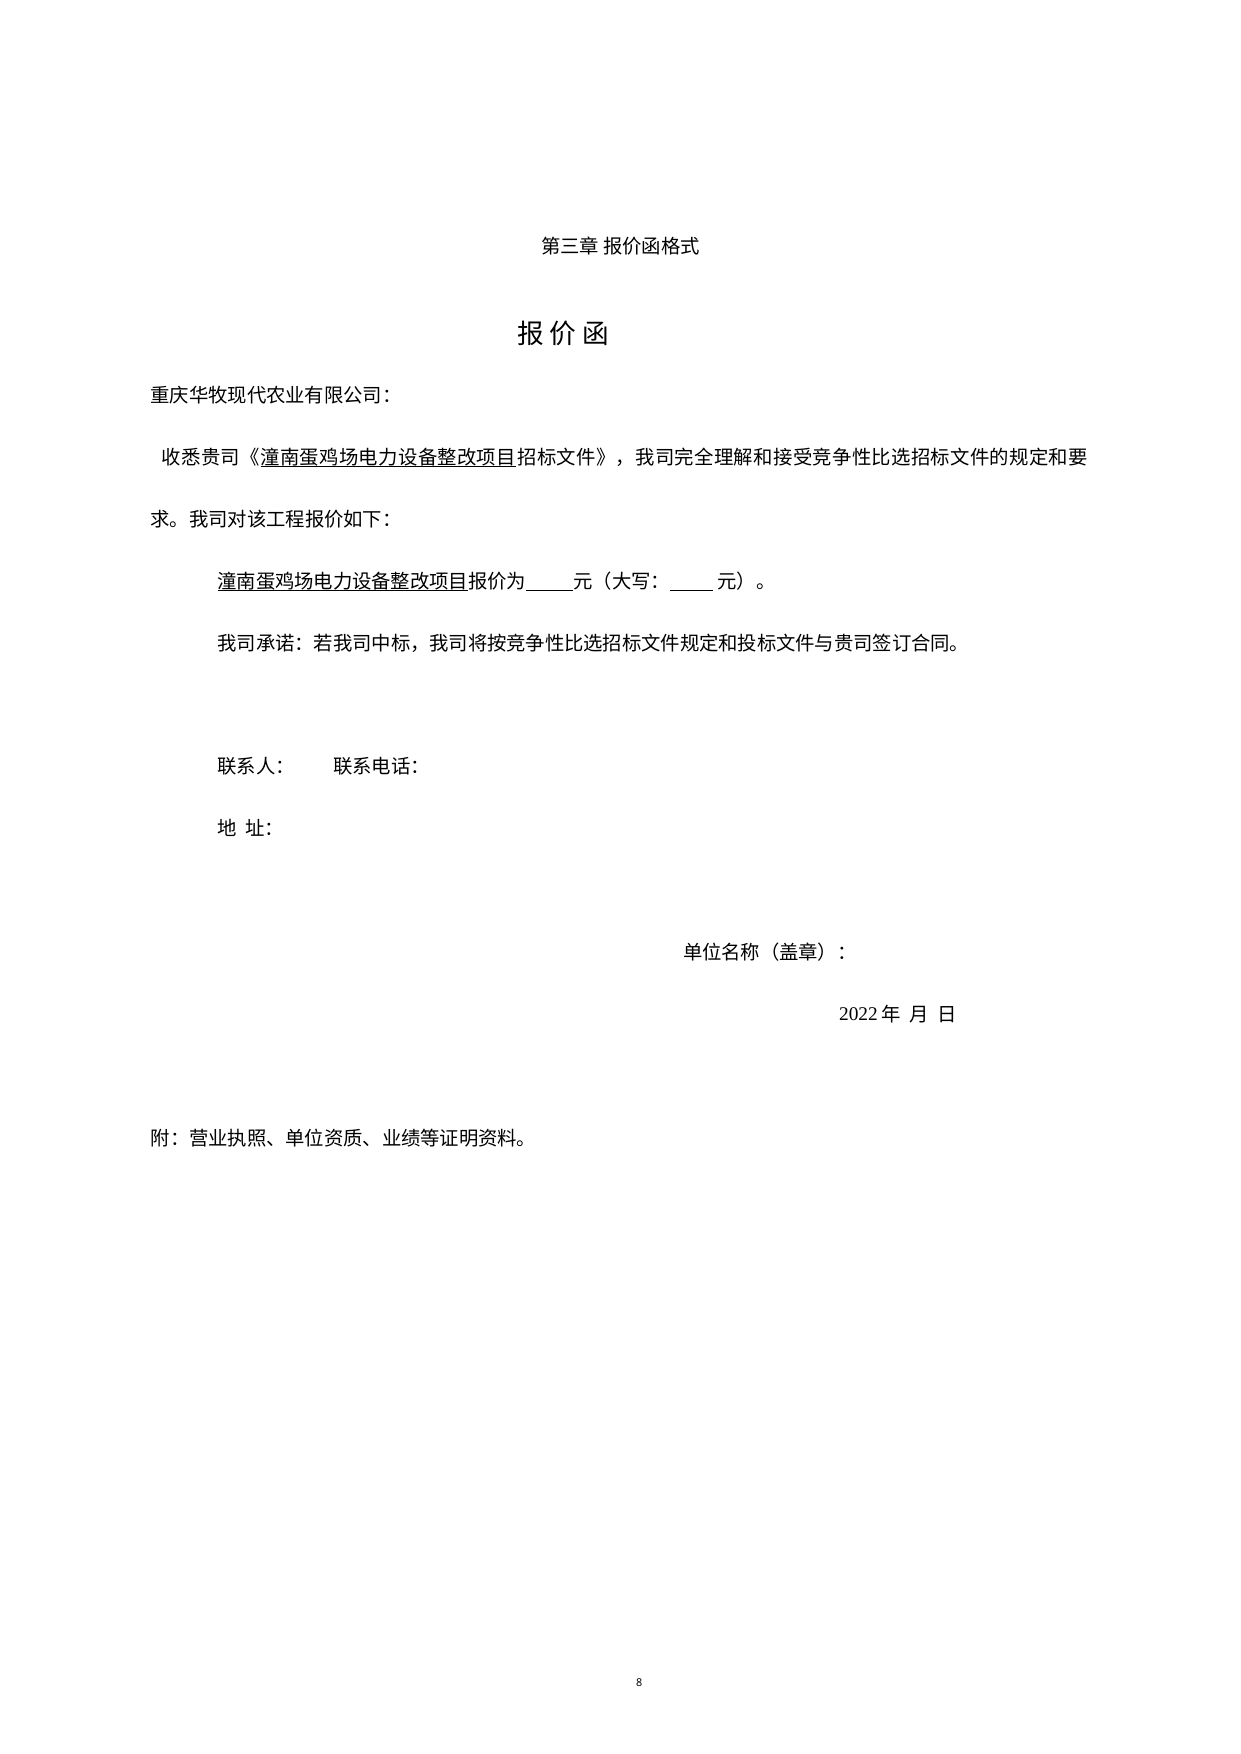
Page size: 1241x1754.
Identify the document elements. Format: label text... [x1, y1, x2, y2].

text 联系人： 联系电话： [151, 720, 689, 782]
text 地 址： [151, 782, 956, 844]
text 单位名称（盖章）： [151, 906, 856, 968]
subtitle 我司承诺：若我司中标，我司将按竞争性比选招标文件规定和投标文件与贵司签订合同。 [151, 597, 1089, 658]
text 2022年 月 日 [151, 968, 956, 1030]
text 潼南蛋鸡场电力设备整改项目报价为 元（大写： 元）。 [151, 535, 1089, 597]
subtitle 第三章 报价函格式 [151, 207, 1089, 261]
text 附：营业执照、单位资质、业绩等证明资料。 [151, 1092, 956, 1153]
text 收悉贵司《潼南蛋鸡场电力设备整改项目招标文件》，我司完全理解和接受竞争性比选招标文件的规定和要求。我司对该工程报价如下： [151, 411, 1089, 535]
text 重庆华牧现代农业有限公司： [151, 349, 1089, 411]
text 报 价 函 [151, 295, 1089, 349]
